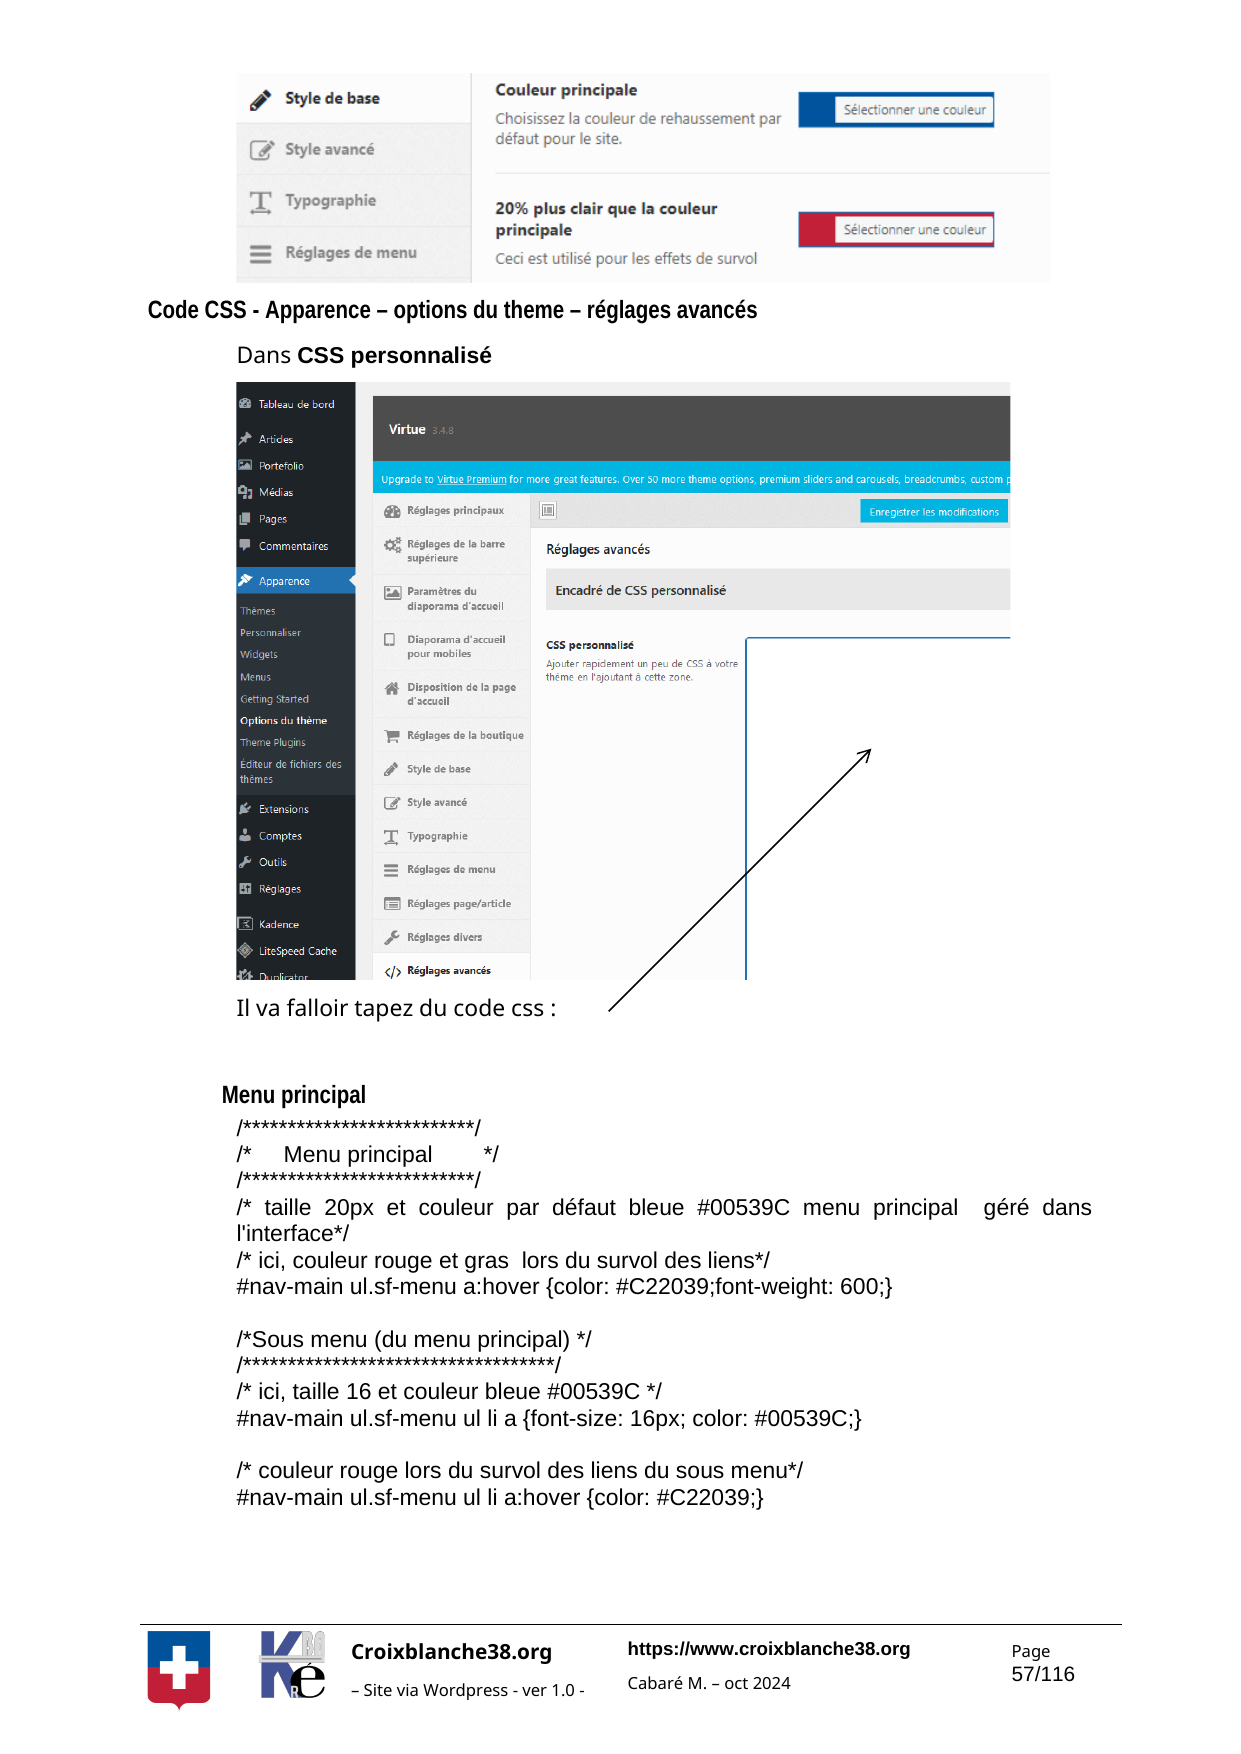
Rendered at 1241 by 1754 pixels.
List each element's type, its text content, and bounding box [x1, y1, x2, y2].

picture [258, 1631, 325, 1698]
text #nav-main ul.sf-menu ul li a:hover {color: #C22039;} [236, 1484, 1092, 1510]
subtitle Code CSS - Apparence – options du theme – réglages avancés [148, 291, 1092, 326]
text /* taille 20px et couleur par défaut bleue #00539C menu principal géré dans l'interface*/ [236, 1194, 1092, 1247]
subtitle Menu principal [222, 1075, 1092, 1111]
text /***********************************/ [236, 1352, 1092, 1378]
text /* ici, couleur rouge et gras lors du survol des liens*/ [236, 1247, 1092, 1273]
text #nav-main ul.sf-menu ul li a {font-size: 16px; color: #00539C;} [236, 1405, 1092, 1431]
text /* ici, taille 16 et couleur bleue #00539C */ [236, 1378, 1092, 1405]
text /* Menu principal */ [236, 1141, 1092, 1167]
picture [236, 382, 1011, 980]
text Dans CSS personnalisé [236, 338, 1092, 370]
text /**************************/ [236, 1167, 1092, 1194]
text #nav-main ul.sf-menu a:hover {color: #C22039;font-weight: 600;} [236, 1273, 1092, 1299]
picture [236, 73, 1050, 283]
text Il va falloir tapez du code css : [236, 992, 1092, 1023]
picture [147, 1631, 211, 1712]
text /* couleur rouge lors du survol des liens du sous menu*/ [236, 1457, 1092, 1484]
text /**************************/ [236, 1115, 1092, 1141]
text /*Sous menu (du menu principal) */ [236, 1326, 1092, 1352]
